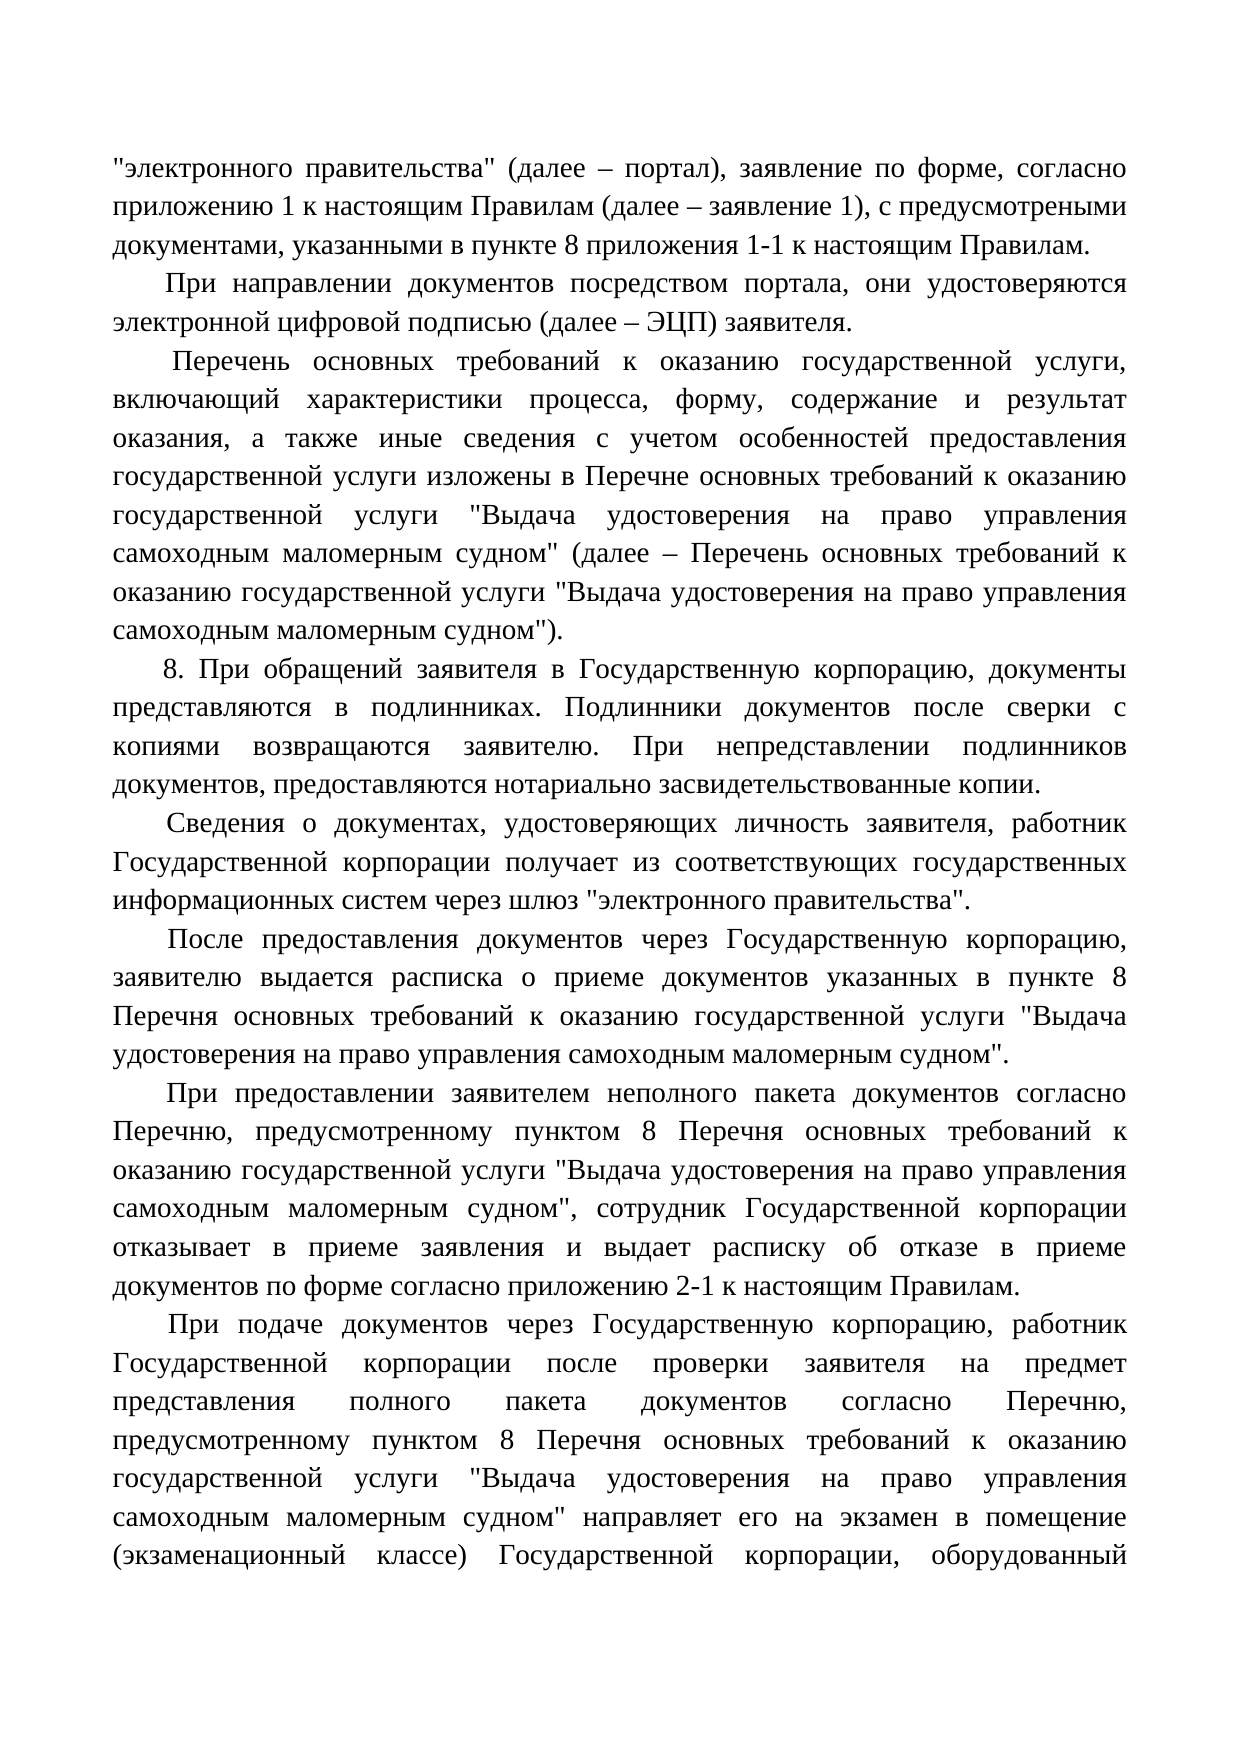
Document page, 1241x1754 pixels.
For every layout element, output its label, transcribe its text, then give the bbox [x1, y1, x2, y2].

text После предоставления документов через Государственную корпорацию, заявителю выдается расписка о приеме документов указанных в пункте 8 Перечня основных требований к оказанию государственной услуги "Выдача удостоверения на право управления самоходным маломерным судном". [112, 921, 1128, 1070]
text Сведения о документах, удостоверяющих личность заявителя, работник Государственной корпорации получает из соответствующих государственных информационных систем через шлюз "электронного правительства". [112, 805, 1128, 916]
text При предоставлении заявителем неполного пакета документов согласно Перечню, предусмотренному пунктом 8 Перечня основных требований к оказанию государственной услуги "Выдача удостоверения на право управления самоходным маломерным судном", сотрудник Государственной корпорации отказывает в приеме заявления и выдает расписку об отказе в приеме документов по форме согласно приложению 2-1 к настоящим Правилам. [112, 1075, 1128, 1301]
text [112, 150, 1128, 261]
text 8. При обращений заявителя в Государственную корпорацию, документы представляются в подлинниках. Подлинники документов после сверки с копиями возвращаются заявителю. При непредставлении подлинников документов, предоставляются нотариально засвидетельствованные копии. [112, 651, 1128, 800]
text Перечень основных требований к оказанию государственной услуги, включающий характеристики процесса, форму, содержание и результат оказания, а также иные сведения с учетом особенностей предоставления государственной услуги изложены в Перечне основных требований к оказанию государственной услуги "Выдача удостоверения на право управления самоходным маломерным судном" (далее – Перечень основных требований к оказанию государственной услуги "Выдача удостоверения на право управления самоходным маломерным судном"). [112, 343, 1128, 646]
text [112, 1306, 1128, 1571]
text При направлении документов посредством портала, они удостоверяются электронной цифровой подписью (далее – ЭЦП) заявителя. [112, 266, 1128, 338]
